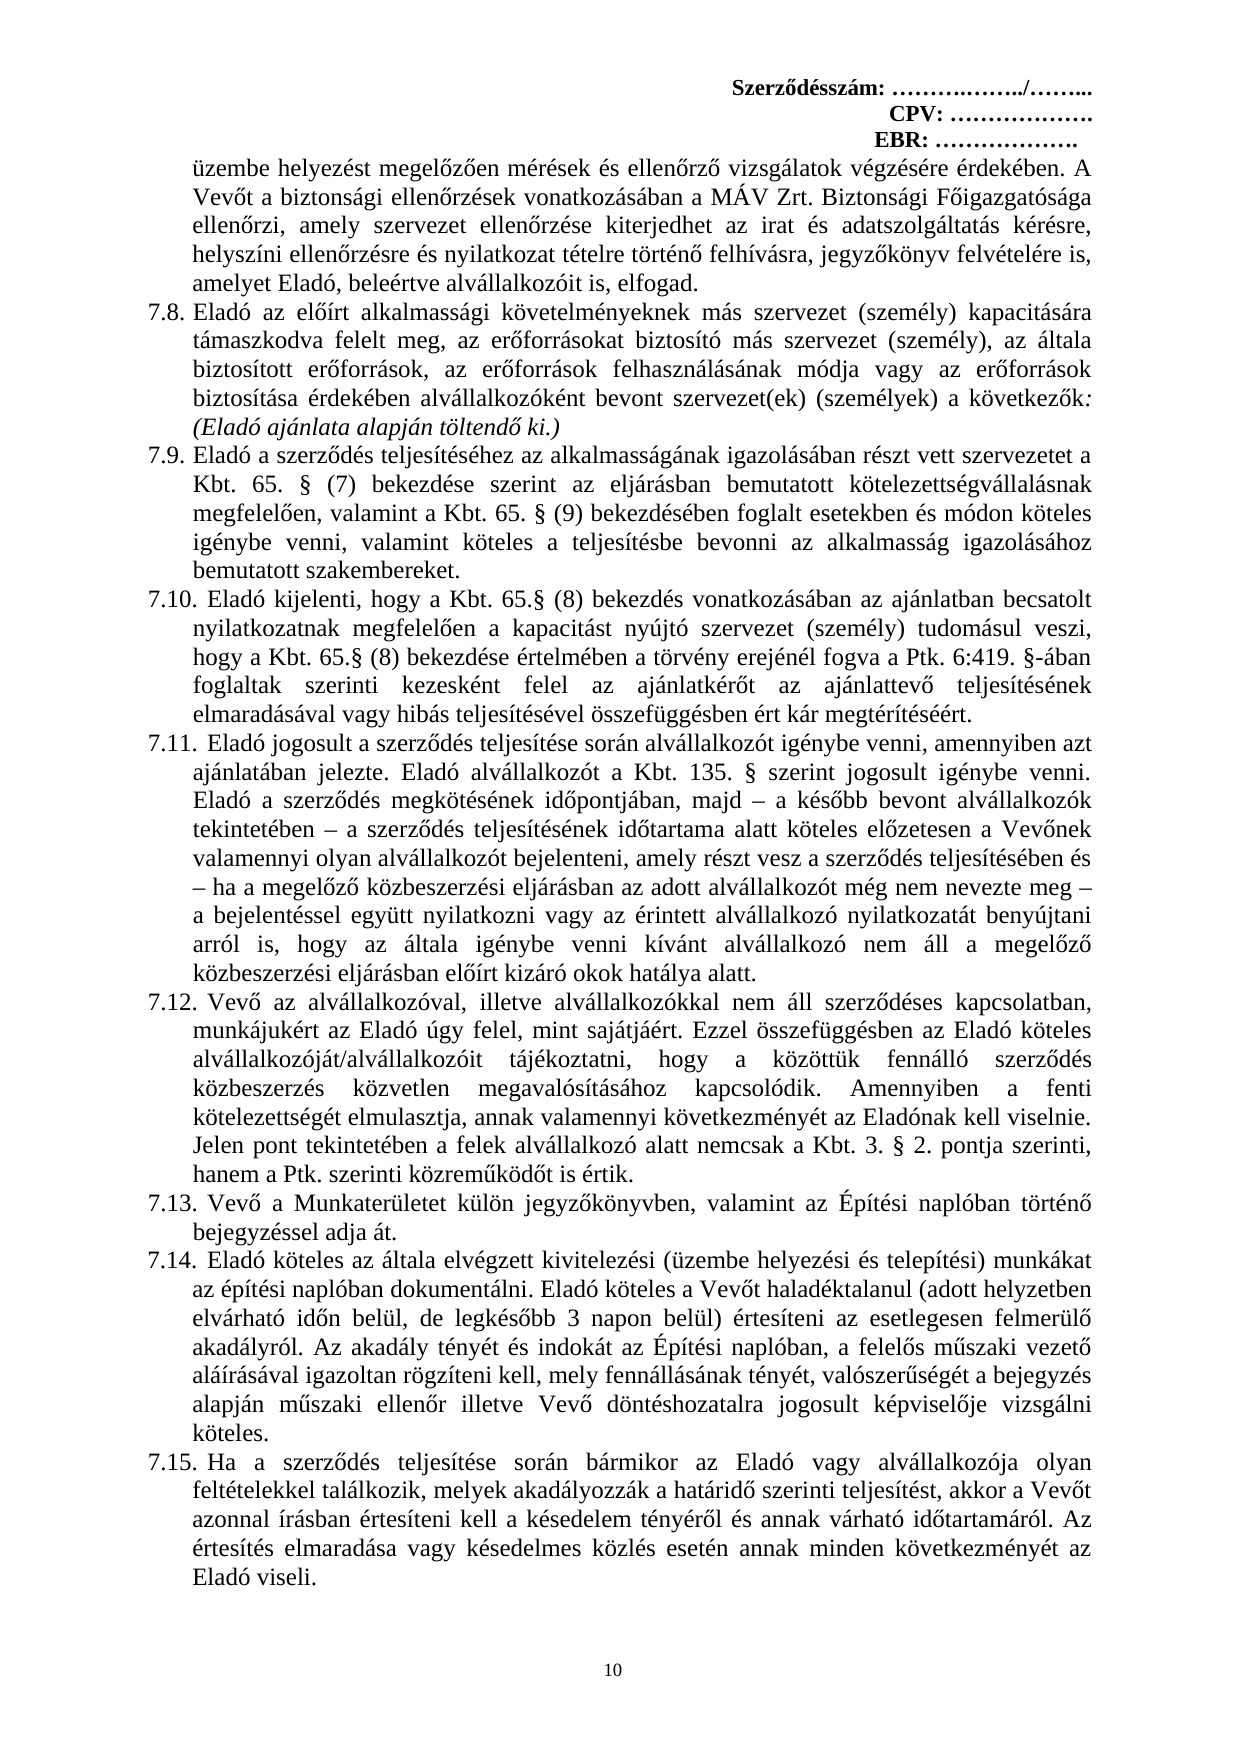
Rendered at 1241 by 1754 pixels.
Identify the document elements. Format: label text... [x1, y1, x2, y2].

list Eladó az előírt alkalmassági követelményeknek más szervezet (személy) kapacitására támaszkodva felelt meg, az erőforrásokat biztosító más szervezet (személy), az általa biztosított erőforrások, az erőforrások felhasználásának módja vagy az erőforrások biztosítása érdekében alvállalkozóként bevont szervezet(ek) (személyek) a következők: (Eladó ajánlata alapján töltendő ki.) [148, 297, 1092, 440]
list Ha a szerződés teljesítése során bármikor az Eladó vagy alvállalkozója olyan feltételekkel találkozik, melyek akadályozzák a határidő szerinti teljesítést, akkor a Vevőt azonnal írásban értesíteni kell a késedelem tényéről és annak várható időtartamáról. Az értesítés elmaradása vagy késedelmes közlés esetén annak minden következményét az Eladó viseli. [148, 1447, 1092, 1590]
list Vevő a Munkaterületet külön jegyzőkönyvben, valamint az Építési naplóban történő bejegyzéssel adja át. [148, 1188, 1092, 1245]
list Eladó kijelenti, hogy a Kbt. 65.§ (8) bekezdés vonatkozásában az ajánlatban becsatolt nyilatkozatnak megfelelően a kapacitást nyújtó szervezet (személy) tudomásul veszi, hogy a Kbt. 65.§ (8) bekezdése értelmében a törvény erejénél fogva a Ptk. 6:419. §-ában foglaltak szerinti kezesként felel az ajánlatkérőt az ajánlattevő teljesítésének elmaradásával vagy hibás teljesítésével összefüggésben ért kár megtérítéséért. [148, 584, 1092, 728]
list Eladó a szerződés teljesítéséhez az alkalmasságának igazolásában részt vett szervezetet a Kbt. 65. § (7) bekezdése szerint az eljárásban bemutatott kötelezettségvállalásnak megfelelően, valamint a Kbt. 65. § (9) bekezdésében foglalt esetekben és módon köteles igénybe venni, valamint köteles a teljesítésbe bevonni az alkalmasság igazolásához bemutatott szakembereket. [148, 440, 1092, 584]
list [148, 153, 1092, 297]
list Eladó jogosult a szerződés teljesítése során alvállalkozót igénybe venni, amennyiben azt ajánlatában jelezte. Eladó alvállalkozót a Kbt. 135. § szerint jogosult igénybe venni. Eladó a szerződés megkötésének időpontjában, majd – a később bevont alvállalkozók tekintetében – a szerződés teljesítésének időtartama alatt köteles előzetesen a Vevőnek valamennyi olyan alvállalkozót bejelenteni, amely részt vesz a szerződés teljesítésében és – ha a megelőző közbeszerzési eljárásban az adott alvállalkozót még nem nevezte meg – a bejelentéssel együtt nyilatkozni vagy az érintett alvállalkozó nyilatkozatát benyújtani arról is, hogy az általa igénybe venni kívánt alvállalkozó nem áll a megelőző közbeszerzési eljárásban előírt kizáró okok hatálya alatt. [148, 728, 1092, 987]
list Vevő az alvállalkozóval, illetve alvállalkozókkal nem áll szerződéses kapcsolatban, munkájukért az Eladó úgy felel, mint sajátjáért. Ezzel összefüggésben az Eladó köteles alvállalkozóját/alvállalkozóit tájékoztatni, hogy a közöttük fennálló szerződés közbeszerzés közvetlen megavalósításához kapcsolódik. Amennyiben a fenti kötelezettségét elmulasztja, annak valamennyi következményét az Eladónak kell viselnie. Jelen pont tekintetében a felek alvállalkozó alatt nemcsak a Kbt. 3. § 2. pontja szerinti, hanem a Ptk. szerinti közreműködőt is értik. [148, 987, 1092, 1188]
list Eladó köteles az általa elvégzett kivitelezési (üzembe helyezési és telepítési) munkákat az építési naplóban dokumentálni. Eladó köteles a Vevőt haladéktalanul (adott helyzetben elvárható időn belül, de legkésőbb 3 napon belül) értesíteni az esetlegesen felmerülő akadályról. Az akadály tényét és indokát az Építési naplóban, a felelős műszaki vezető aláírásával igazoltan rögzíteni kell, mely fennállásának tényét, valószerűségét a bejegyzés alapján műszaki ellenőr illetve Vevő döntéshozatalra jogosult képviselője vizsgálni köteles. [147, 1245, 1092, 1447]
